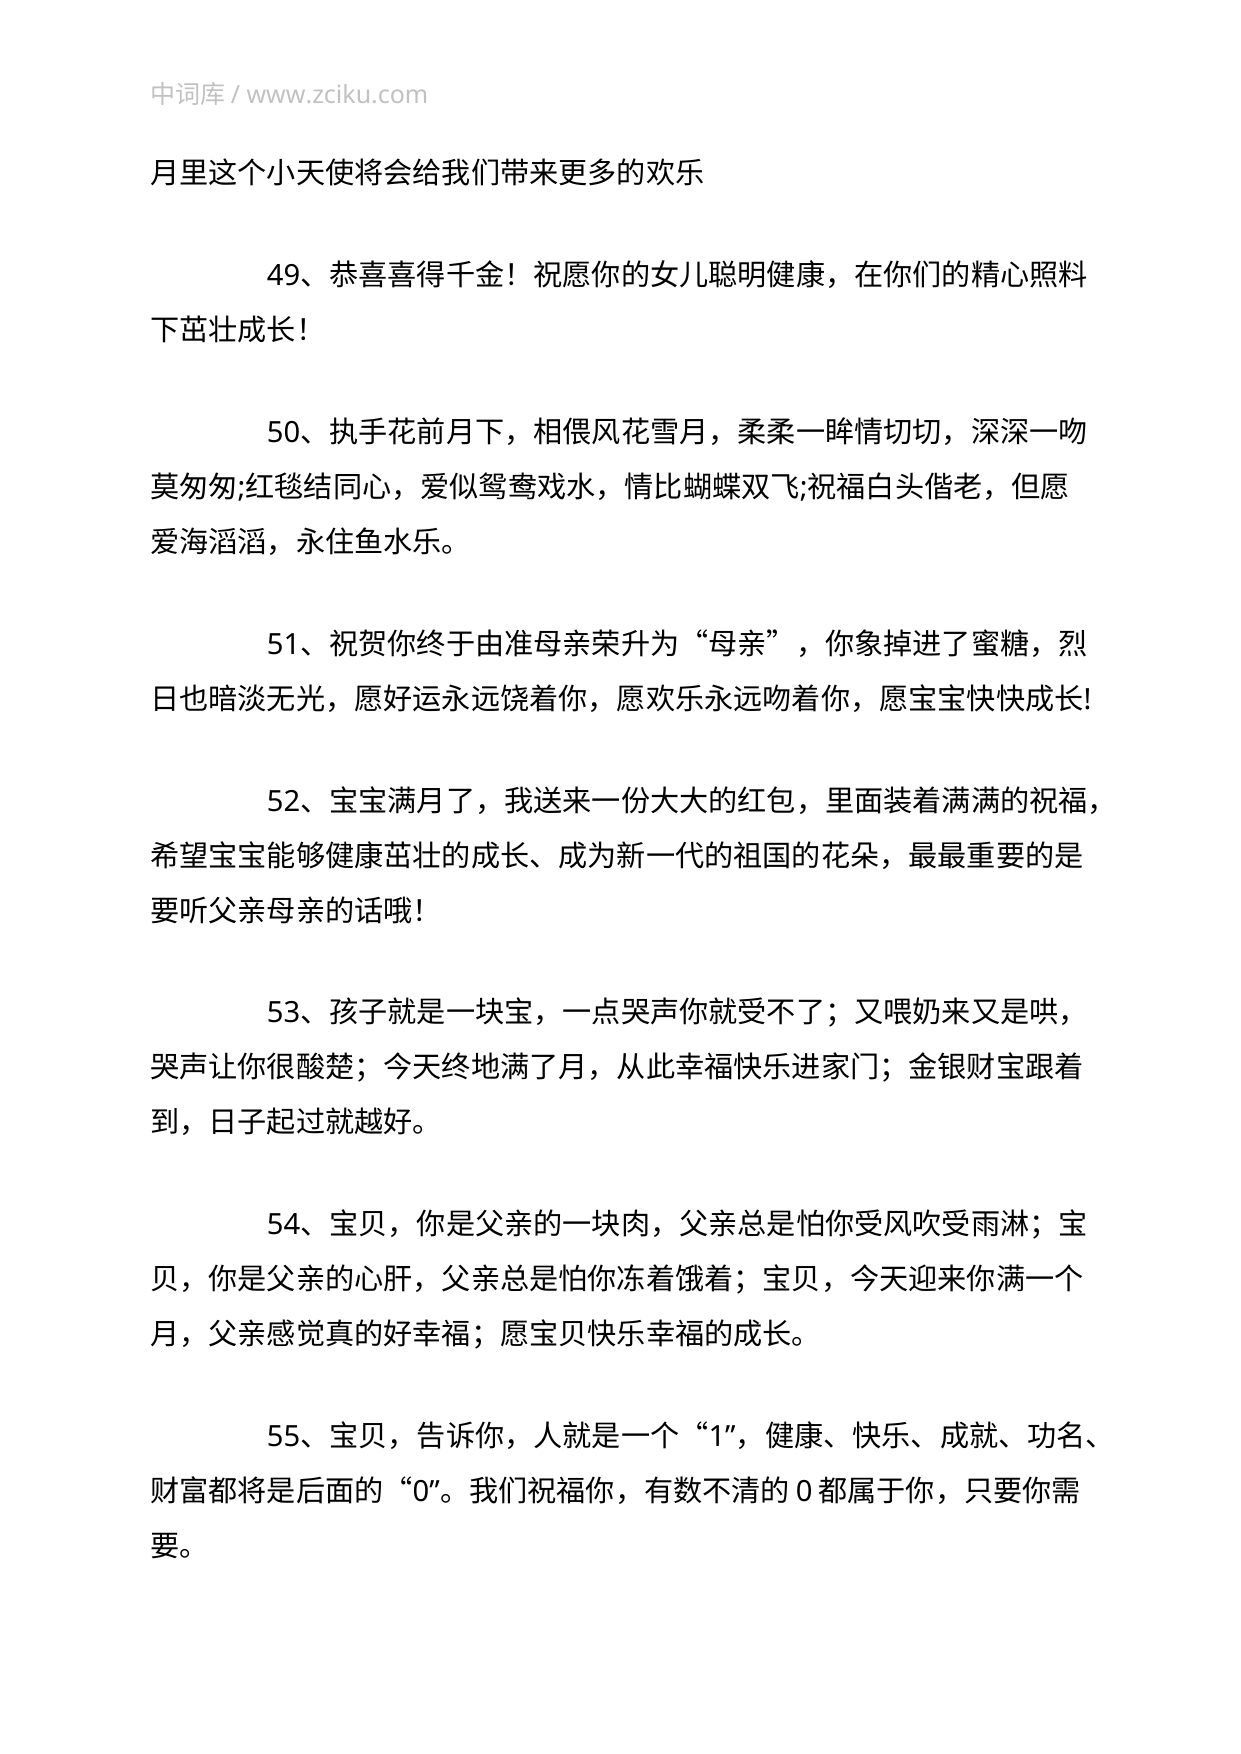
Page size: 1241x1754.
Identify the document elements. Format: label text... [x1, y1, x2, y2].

text 54、宝贝，你是父亲的一块肉，父亲总是怕你受风吹受雨淋；宝贝，你是父亲的心肝，父亲总是怕你冻着饿着；宝贝，今天迎来你满一个月，父亲感觉真的好幸福；愿宝贝快乐幸福的成长。 [150, 1201, 1090, 1353]
text 52、宝宝满月了，我送来一份大大的红包，里面装着满满的祝福，希望宝宝能够健康茁壮的成长、成为新一代的祖国的花朵，最最重要的是要听父亲母亲的话哦！ [150, 777, 1090, 929]
text 51、祝贺你终于由准母亲荣升为“母亲”，你象掉进了蜜糖，烈日也暗淡无光，愿好运永远饶着你，愿欢乐永远吻着你，愿宝宝快快成长! [150, 620, 1090, 718]
text 55、宝贝，告诉你，人就是一个“1”，健康、快乐、成就、功名、财富都将是后面的“0”。我们祝福你，有数不清的0都属于你，只要你需要。 [150, 1412, 1090, 1564]
text 49、恭喜喜得千金！祝愿你的女儿聪明健康，在你们的精心照料下茁壮成长！ [150, 252, 1090, 349]
text 50、执手花前月下，相偎风花雪月，柔柔一眸情切切，深深一吻莫匆匆;红毯结同心，爱似鸳鸯戏水，情比蝴蝶双飞;祝福白头偕老，但愿爱海滔滔，永住鱼水乐。 [150, 408, 1090, 561]
text 53、孩子就是一块宝，一点哭声你就受不了；又喂奶来又是哄，哭声让你很酸楚；今天终地满了月，从此幸福快乐进家门；金银财宝跟着到，日子起过就越好。 [150, 989, 1090, 1141]
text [150, 150, 1090, 192]
